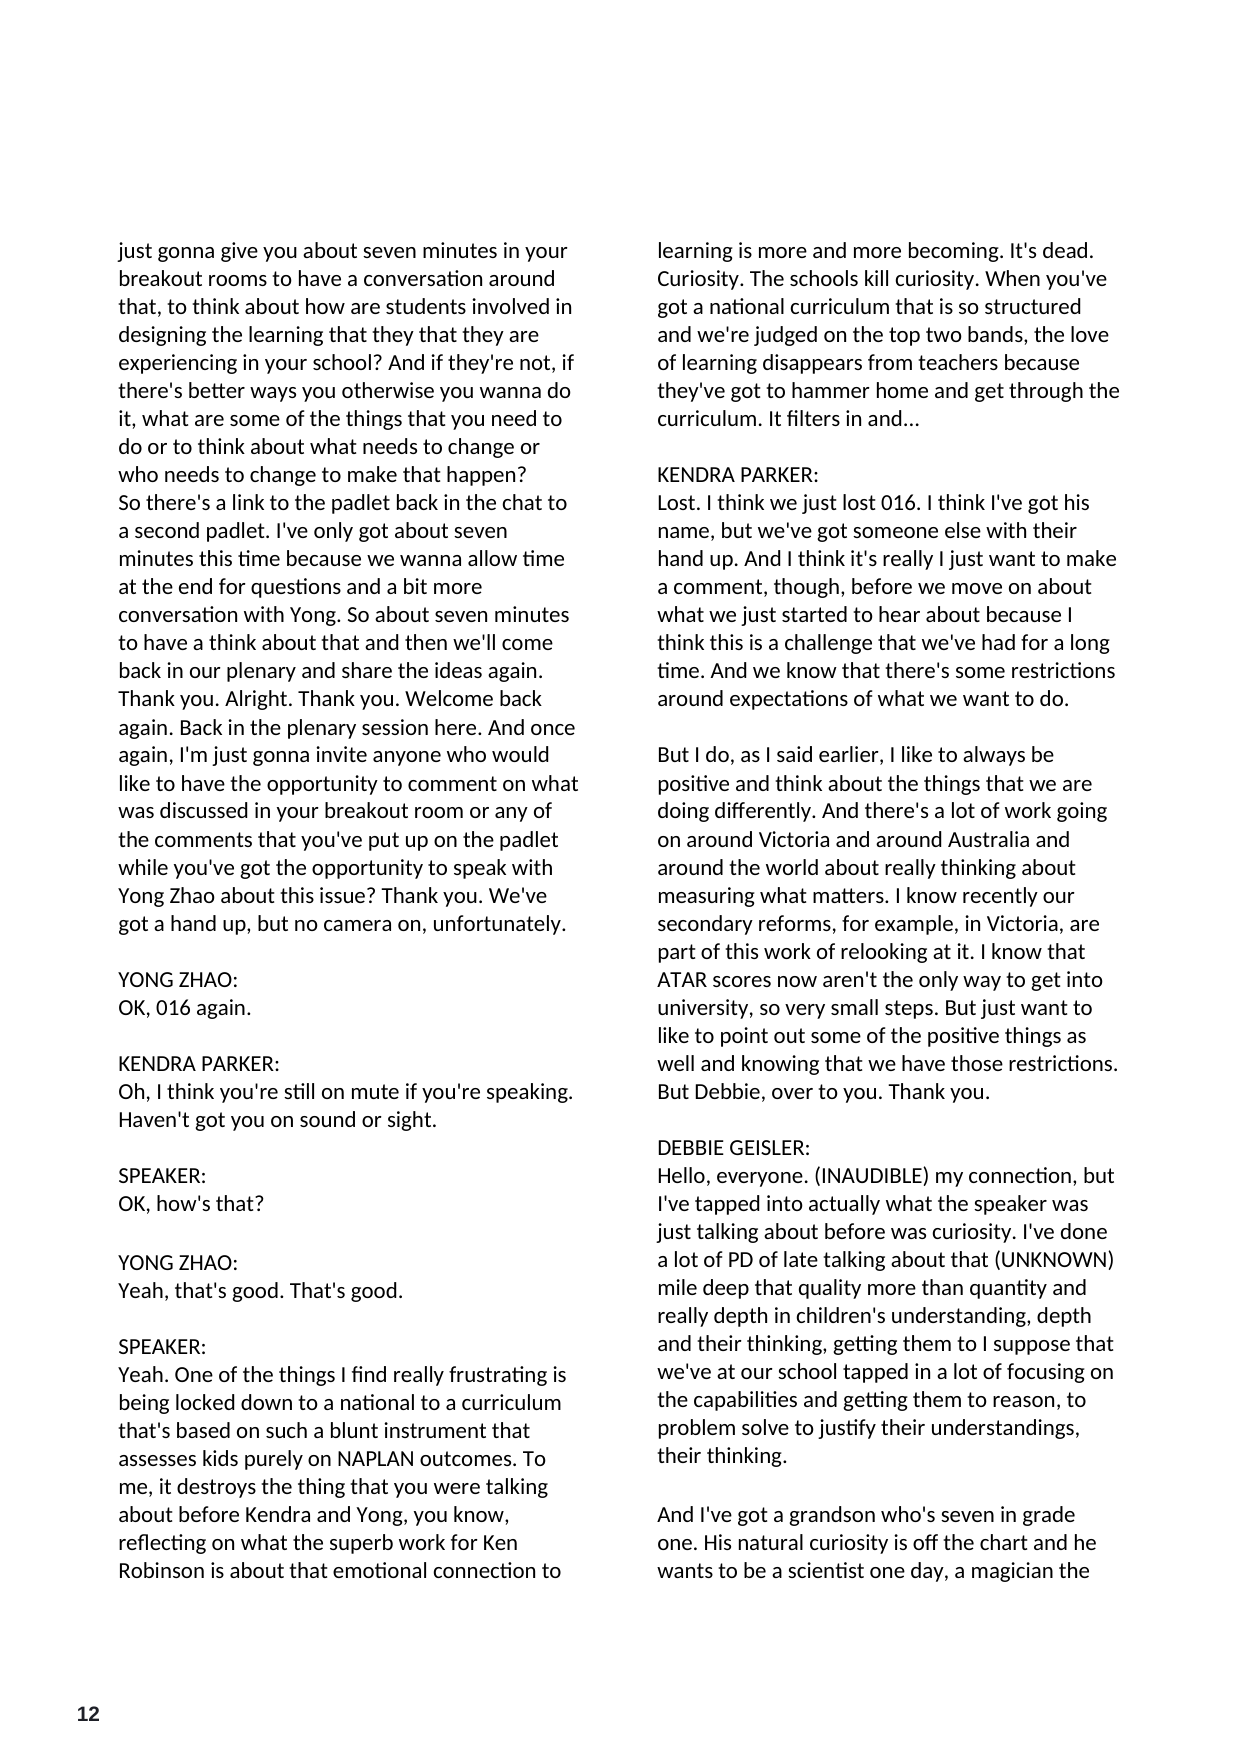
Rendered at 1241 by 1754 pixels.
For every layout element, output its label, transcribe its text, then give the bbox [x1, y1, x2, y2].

text SPEAKER: Yeah. One of the things I find really frustrating is being locked down to a national to a curriculum that's based on such a blunt instrument that assesses kids purely on NAPLAN outcomes. To me, it destroys the thing that you were talking about before Kendra and Yong, you know, reflecting on what the superb work for Ken Robinson is about that emotional connection to learning is more and more becoming. It's dead. Curiosity. The schools kill curiosity. When you've got a national curriculum that is so structured and we're judged on the top two bands, the love of learning disappears from teachers because they've got to hammer home and get through the curriculum. It filters in and... [118, 1332, 583, 1584]
text YONG ZHAO: OK, 016 again. [118, 965, 583, 1021]
text DEBBIE GEISLER: [657, 1133, 1122, 1161]
text So there's a link to the padlet back in the chat to a second padlet. I've only got about seven minutes this time because we wanna allow time at the end for questions and a bit more conversation with Yong. So about seven minutes to have a think about that and then we'll come back in our plenary and share the ideas again. Thank you. Alright. Thank you. Welcome back again. Back in the plenary session here. And once again, I'm just gonna invite anyone who would like to have the opportunity to comment on what was discussed in your breakout room or any of the comments that you've put up on the padlet while you've got the opportunity to speak with Yong Zhao about this issue? Thank you. We've got a hand up, but no camera on, unfortunately. [118, 488, 583, 937]
text KENDRA PARKER: Oh, I think you're still on mute if you're speaking. Haven't got you on sound or sight. [118, 1049, 583, 1133]
text SPEAKER: Yeah. One of the things I find really frustrating is being locked down to a national to a curriculum that's based on such a blunt instrument that assesses kids purely on NAPLAN outcomes. To me, it destroys the thing that you were talking about before Kendra and Yong, you know, reflecting on what the superb work for Ken Robinson is about that emotional connection to learning is more and more becoming. It's dead. Curiosity. The schools kill curiosity. When you've got a national curriculum that is so structured and we're judged on the top two bands, the love of learning disappears from teachers because they've got to hammer home and get through the curriculum. It filters in and... [657, 236, 1122, 432]
text Lost. I think we just lost 016. I think I've got his name, but we've got someone else with their hand up. And I think it's really I just want to make a comment, though, before we move on about what we just started to hear about because I think this is a challenge that we've had for a long time. And we know that there's some restrictions around expectations of what we want to do. [657, 488, 1122, 713]
text SPEAKER: OK, how's that? [118, 1161, 583, 1217]
text Hello, everyone. (INAUDIBLE) my connection, but I've tapped into actually what the speaker was just talking about before was curiosity. I've done a lot of PD of late talking about that (UNKNOWN) mile deep that quality more than quantity and really depth in children's understanding, depth and their thinking, getting them to I suppose that we've at our school tapped in a lot of focusing on the capabilities and getting them to reason, to problem solve to justify their understandings, their thinking. [657, 1161, 1122, 1469]
text But I do, as I said earlier, I like to always be positive and think about the things that we are doing differently. And there's a lot of work going on around Victoria and around Australia and around the world about really thinking about measuring what matters. I know recently our secondary reforms, for example, in Victoria, are part of this work of relooking at it. I know that ATAR scores now aren't the only way to get into university, so very small steps. But just want to like to point out some of the positive things as well and knowing that we have those restrictions. But Debbie, over to you. Thank you. [657, 741, 1122, 1105]
text KENDRA PARKER: [657, 460, 1122, 488]
text YONG ZHAO: Yeah, that's good. That's good. [118, 1248, 583, 1304]
